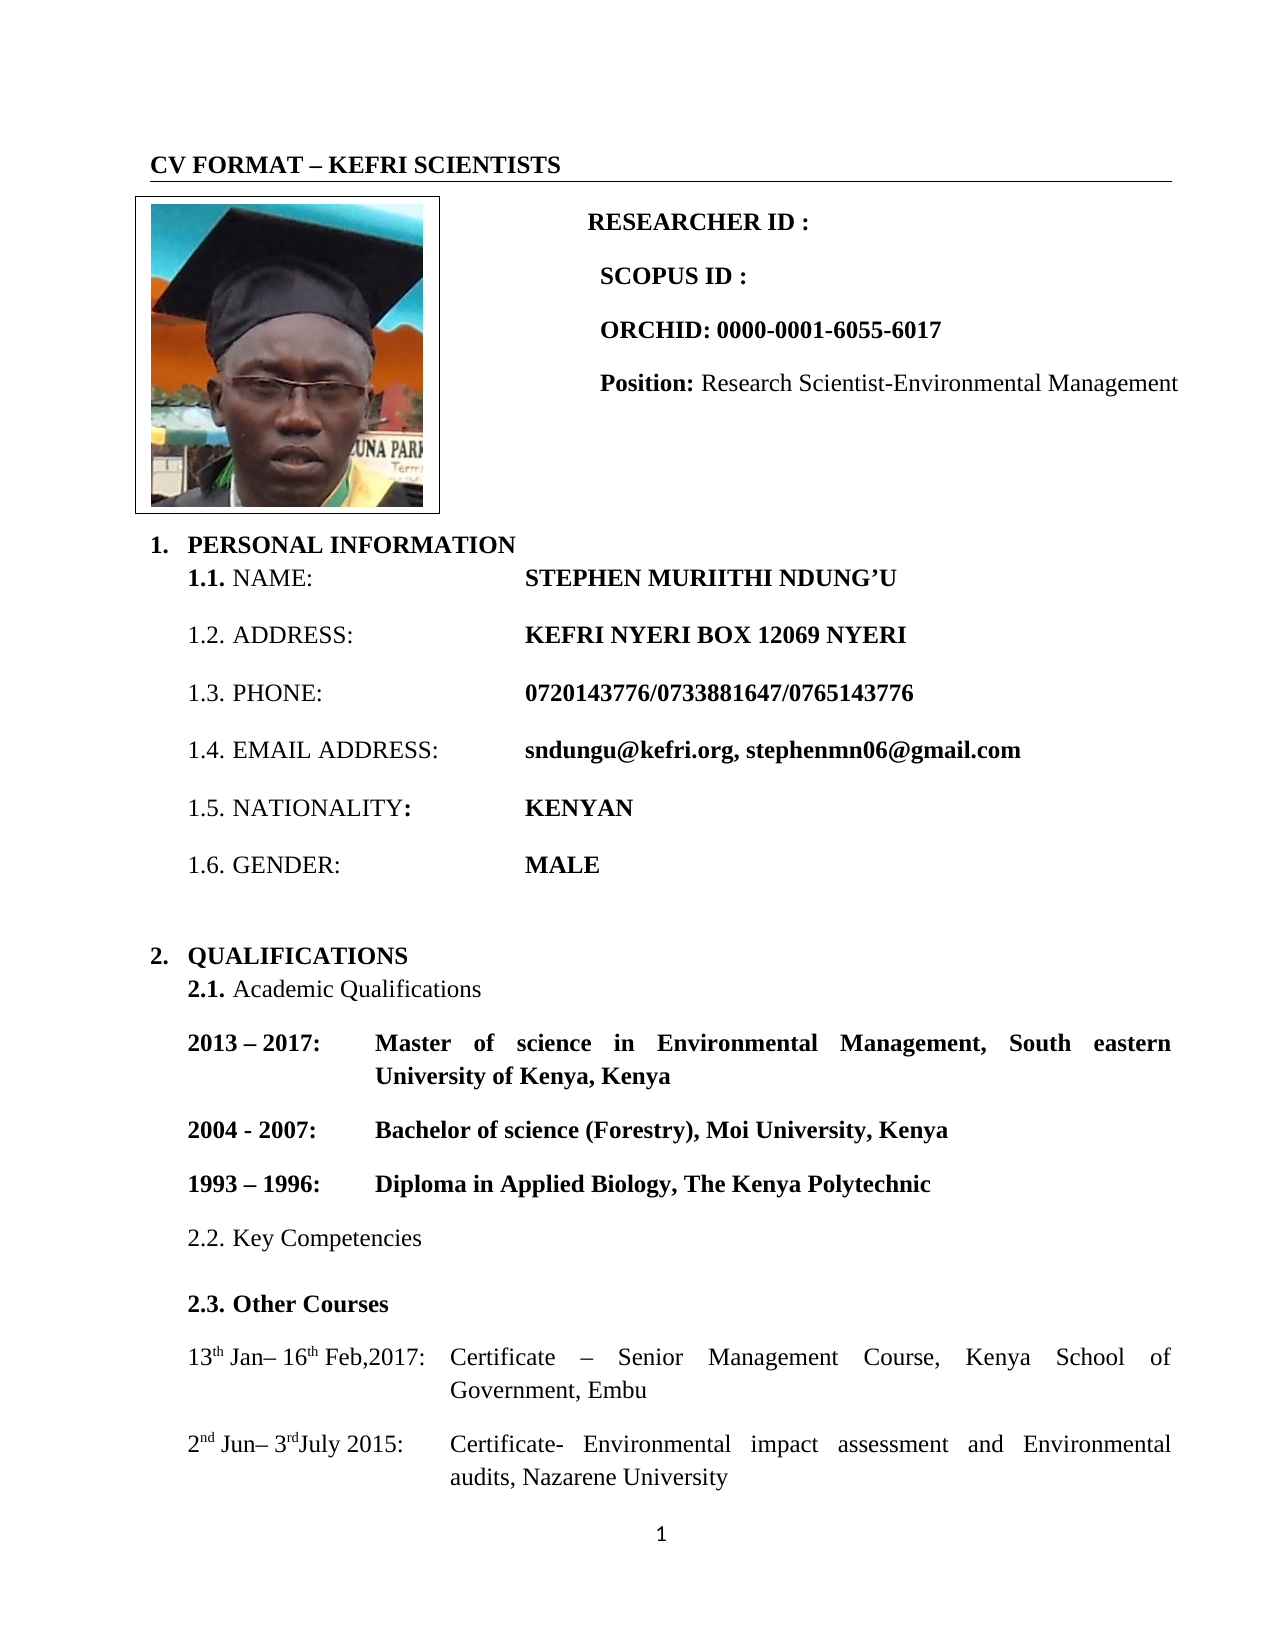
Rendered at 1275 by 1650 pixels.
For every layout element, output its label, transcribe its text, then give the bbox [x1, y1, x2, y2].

text RESEARCHER ID : [440, 207, 1181, 236]
text 2nd Jun– 3rdJuly 2015: Certificate- Environmental impact assessment and Environmental audits, Nazarene University [187, 1429, 1172, 1491]
list Other Courses [187, 1289, 1172, 1317]
list QUALIFICATIONS [150, 941, 1172, 970]
text Position: Research Scientist-Environmental Management [525, 368, 1181, 397]
list Academic Qualifications [187, 974, 1172, 1003]
text 1993 – 1996: Diploma in Applied Biology, The Kenya Polytechnic [150, 1169, 1172, 1197]
list Key Competencies [187, 1223, 1172, 1251]
text CV FORMAT – KEFRI SCIENTISTS [150, 150, 1172, 181]
text ORCHID: 0000-0001-6055-6017 [525, 315, 1181, 343]
list NAME: STEPHEN MURIITHI NDUNG’U [187, 563, 1172, 592]
text 2004 - 2007: Bachelor of science (Forestry), Moi University, Kenya [150, 1115, 1172, 1144]
picture [151, 204, 423, 507]
text 2013 – 2017: Master of science in Environmental Management, South eastern University of Kenya, Kenya [187, 1028, 1172, 1090]
list PHONE: 0720143776/0733881647/0765143776 [187, 678, 1172, 707]
list EMAIL ADDRESS: sndungu@kefri.org, stephenmn06@gmail.com [187, 736, 1172, 764]
list PERSONAL INFORMATION [150, 530, 1172, 559]
text SCOPUS ID : [525, 261, 1181, 289]
text 13th Jan– 16th Feb,2017: Certificate – Senior Management Course, Kenya School of Government, Embu [187, 1342, 1172, 1404]
list NATIONALITY: KENYAN [187, 793, 1172, 822]
list ADDRESS: KEFRI NYERI BOX 12069 NYERI [187, 621, 1172, 649]
list GENDER: MALE [187, 851, 1172, 879]
